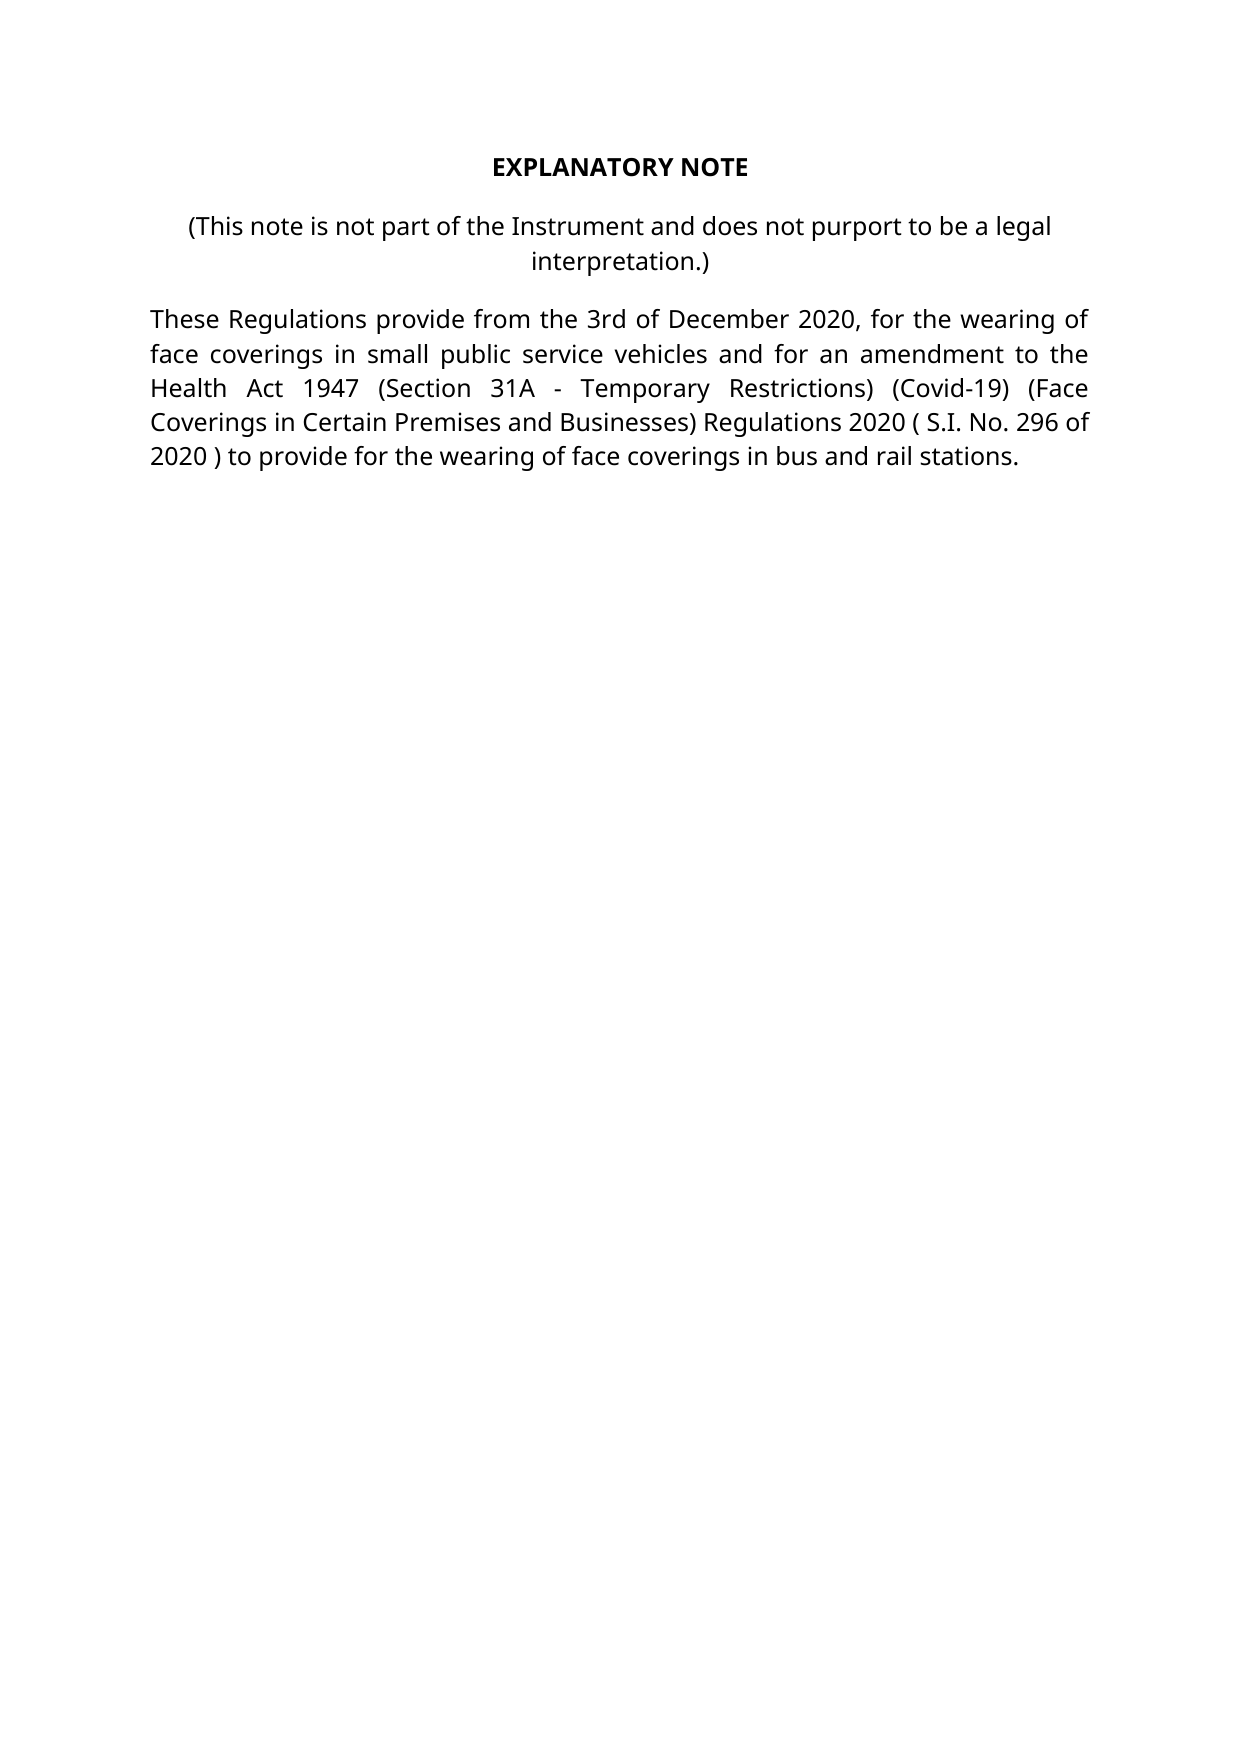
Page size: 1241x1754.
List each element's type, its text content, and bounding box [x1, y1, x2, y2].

text These Regulations provide from the 3rd of December 2020, for the wearing of face coverings in small public service vehicles and for an amendment to the Health Act 1947 (Section 31A - Temporary Restrictions) (Covid-19) (Face Coverings in Certain Premises and Businesses) Regulations 2020 ( S.I. No. 296 of 2020 ) to provide for the wearing of face coverings in bus and rail stations. [150, 302, 1090, 472]
text (This note is not part of the Instrument and does not purport to be a legal interpretation.) [150, 209, 1090, 277]
text EXPLANATORY NOTE [150, 150, 1090, 184]
